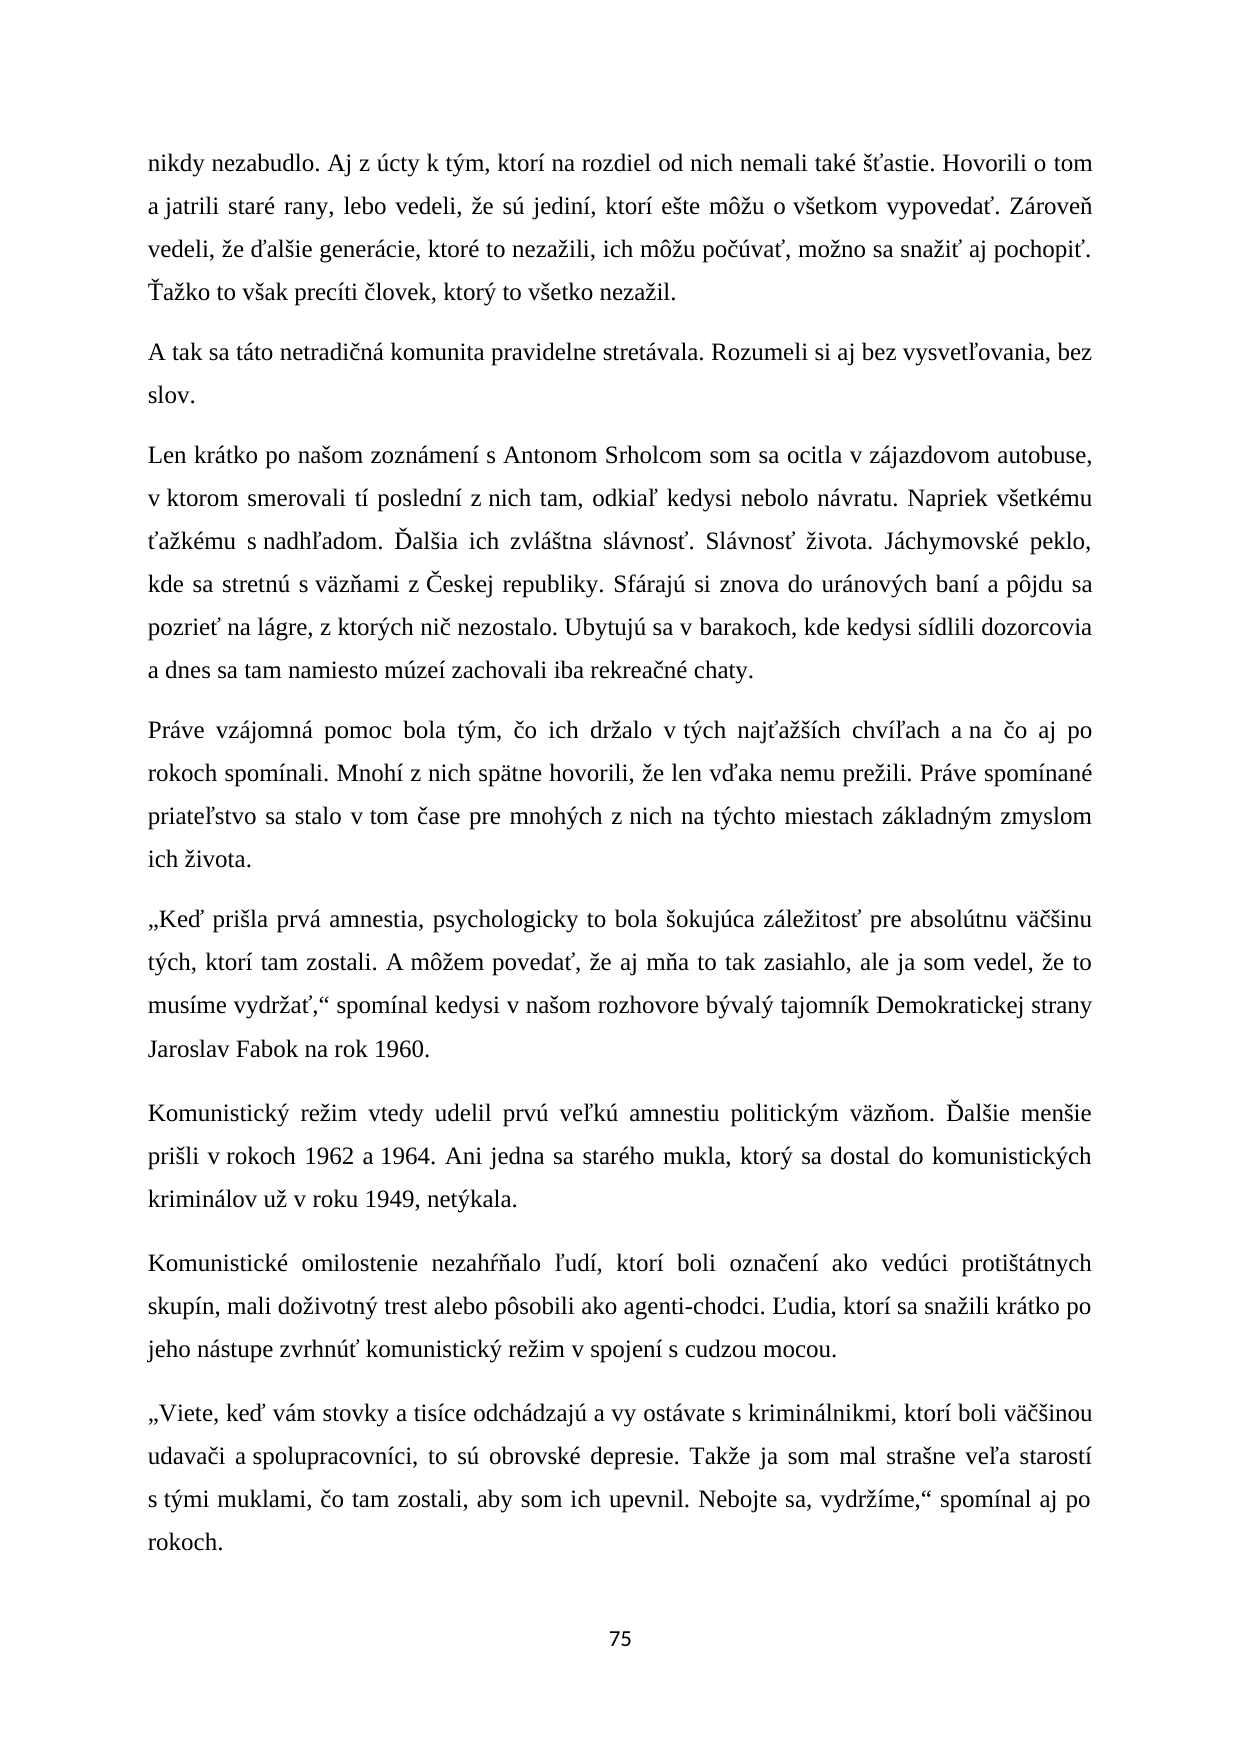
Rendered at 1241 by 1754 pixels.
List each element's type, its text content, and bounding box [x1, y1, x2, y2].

text A tak sa táto netradičná komunita pravidelne stretávala. Rozumeli si aj bez vysvetľovania, bez slov. [148, 337, 1093, 409]
text Komunistický režim vtedy udelil prvú veľkú amnestiu politickým väzňom. Ďalšie menšie prišli v rokoch 1962 a 1964. Ani jedna sa starého mukla, ktorý sa dostal do komunistických kriminálov už v roku 1949, netýkala. [148, 1098, 1093, 1213]
text Len krátko po našom zoznámení s Antonom Srholcom som sa ocitla v zájazdovom autobuse, v ktorom smerovali tí poslední z nich tam, odkiaľ kedysi nebolo návratu. Napriek všetkému ťažkému s nadhľadom. Ďalšia ich zvláštna slávnosť. Slávnosť života. Jáchymovské peklo, kde sa stretnú s väzňami z Českej republiky. Sfárajú si znova do uránových baní a pôjdu sa pozrieť na lágre, z ktorých nič nezostalo. Ubytujú sa v barakoch, kde kedysi sídlili dozorcovia a dnes sa tam namiesto múzeí zachovali iba rekreačné chaty. [148, 440, 1093, 684]
text „Keď prišla prvá amnestia, psychologicky to bola šokujúca záležitosť pre absolútnu väčšinu tých, ktorí tam zostali. A môžem povedať, že aj mňa to tak zasiahlo, ale ja som vedel, že to musíme vydržať,“ spomínal kedysi v našom rozhovore bývalý tajomník Demokratickej strany Jaroslav Fabok na rok 1960. [148, 904, 1093, 1062]
text Práve vzájomná pomoc bola tým, čo ich držalo v tých najťažších chvíľach a na čo aj po rokoch spomínali. Mnohí z nich spätne hovorili, že len vďaka nemu prežili. Práve spomínané priateľstvo sa stalo v tom čase pre mnohých z nich na týchto miestach základným zmyslom ich života. [148, 715, 1093, 873]
text „Viete, keď vám stovky a tisíce odchádzajú a vy ostávate s kriminálnikmi, ktorí boli väčšinou udavači a spolupracovníci, to sú obrovské depresie. Takže ja som mal strašne veľa starostí s tými muklami, čo tam zostali, aby som ich upevnil. Nebojte sa, vydržíme,“ spomínal aj po rokoch. [148, 1398, 1093, 1556]
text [148, 148, 1093, 306]
text Komunistické omilostenie nezahŕňalo ľudí, ktorí boli označení ako vedúci protištátnych skupín, mali doživotný trest alebo pôsobili ako agenti-chodci. Ľudia, ktorí sa snažili krátko po jeho nástupe zvrhnúť komunistický režim v spojení s cudzou mocou. [148, 1248, 1093, 1363]
